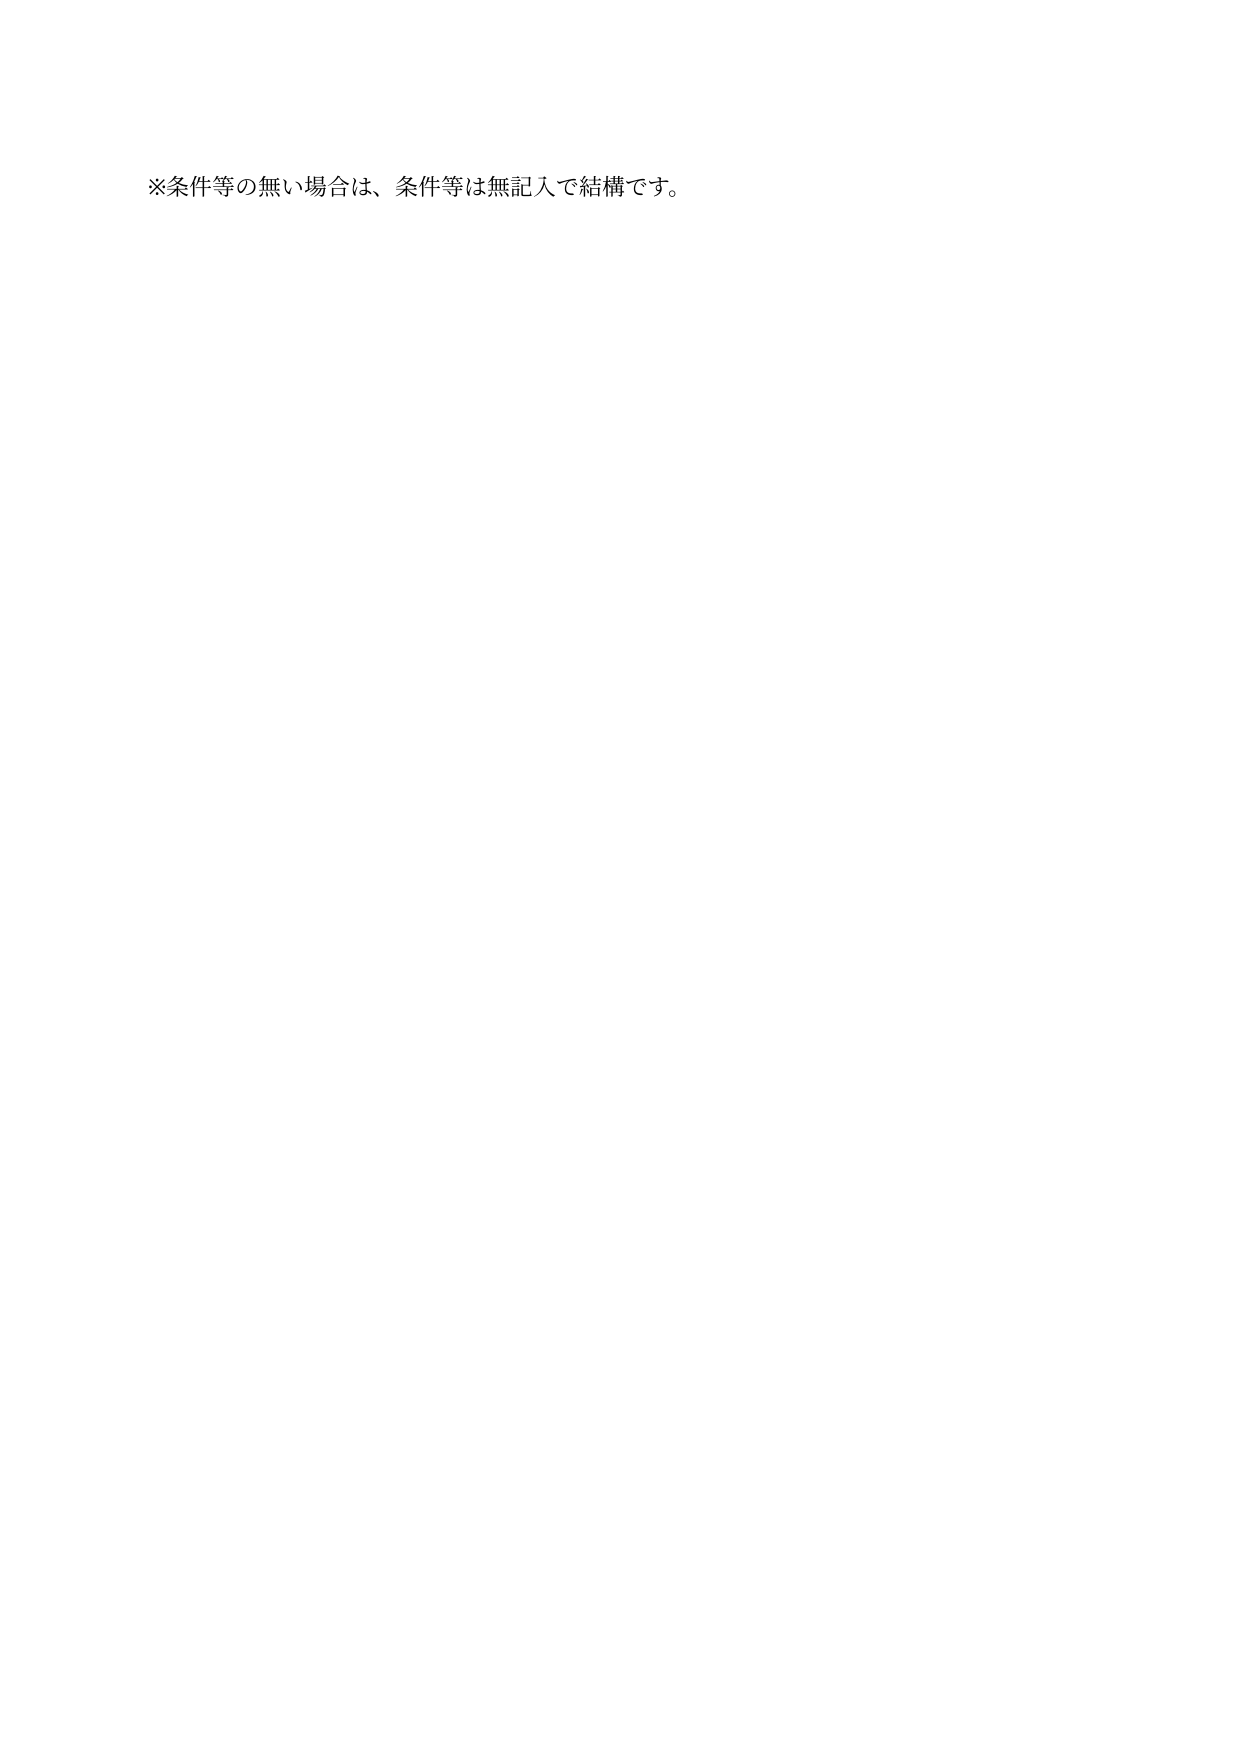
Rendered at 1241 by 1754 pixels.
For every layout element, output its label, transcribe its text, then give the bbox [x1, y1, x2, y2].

text ※条件等の無い場合は、条件等は無記入で結構です。 [148, 167, 1122, 204]
